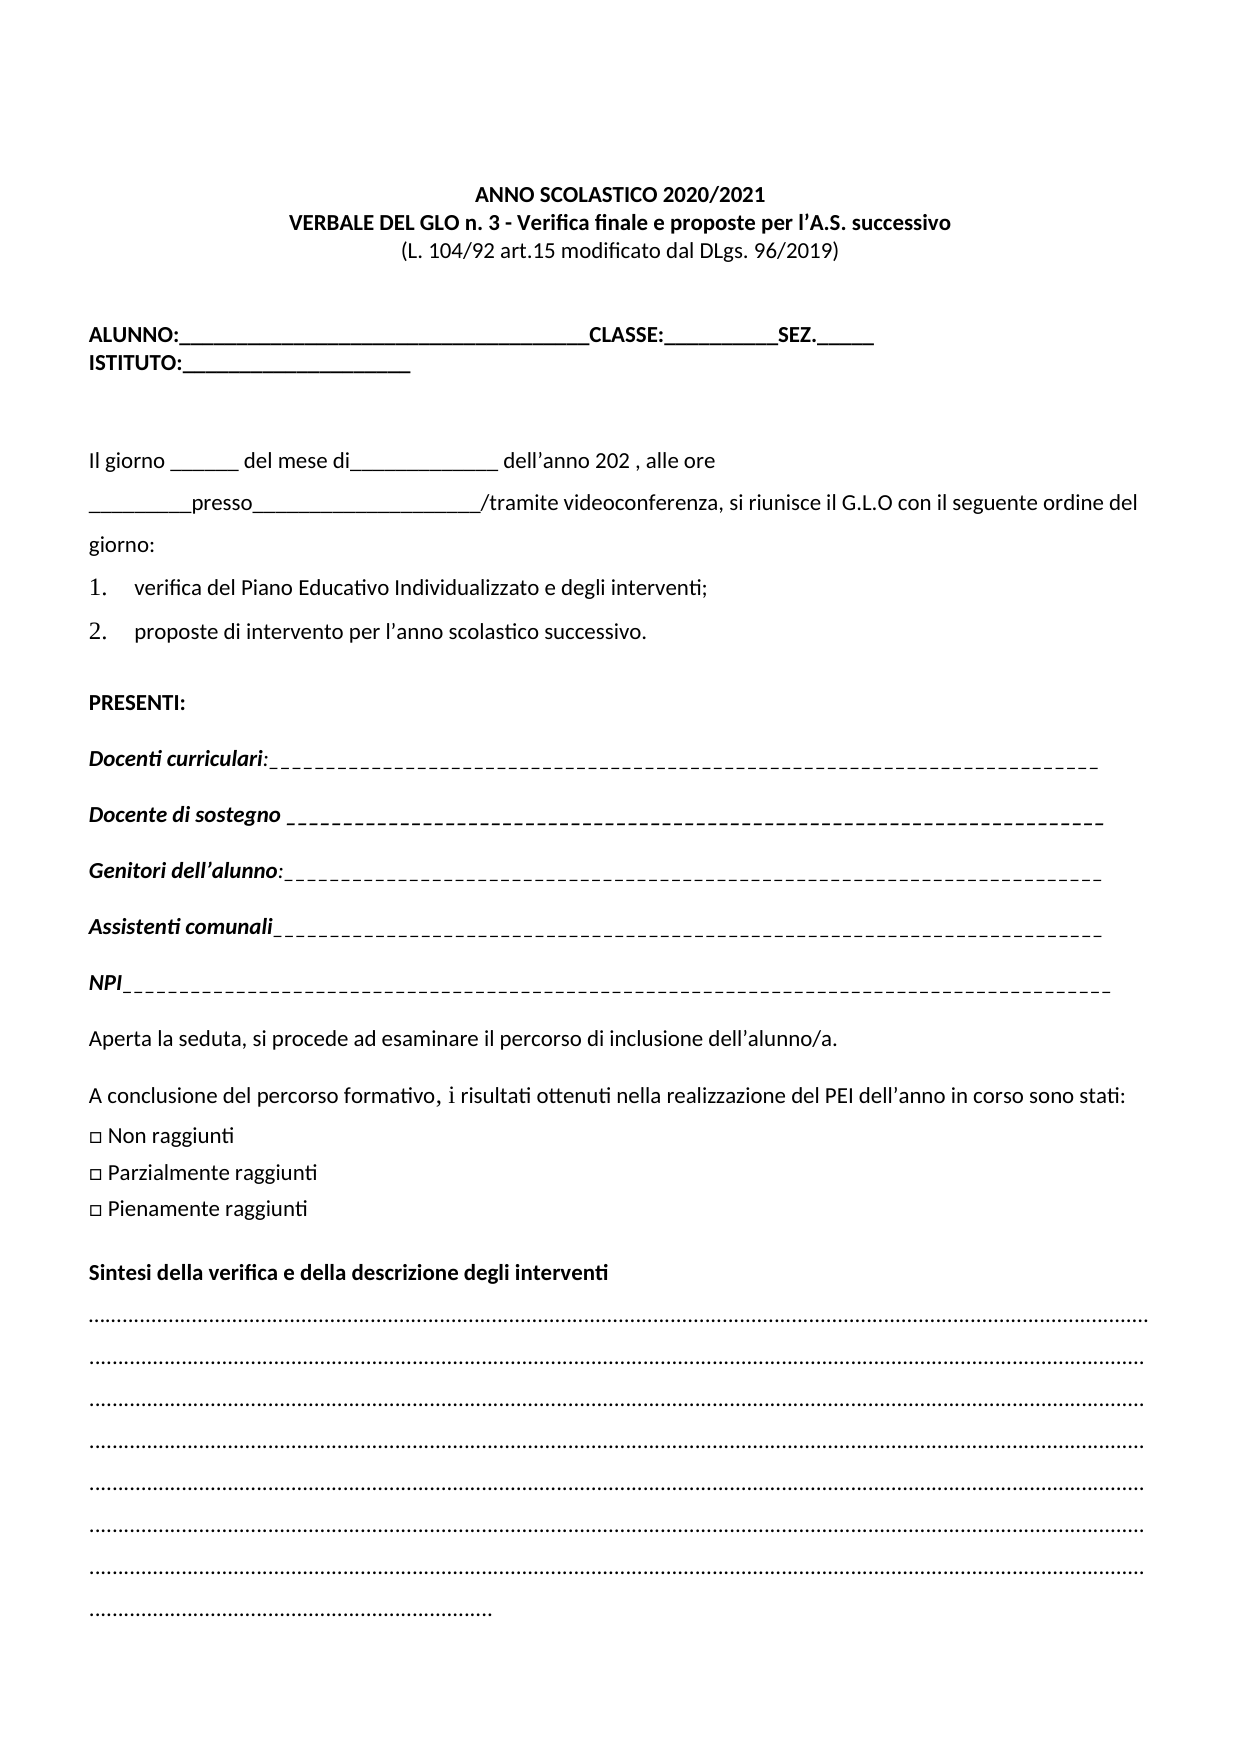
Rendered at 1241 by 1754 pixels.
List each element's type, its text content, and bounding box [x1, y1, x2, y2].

text ALUNNO:____________________________________CLASSE:__________SEZ._____ ISTITUTO:____________________ [89, 321, 1152, 377]
text □ Pienamente raggiunti [89, 1194, 1152, 1222]
list verifica del Piano Educativo Individualizzato e degli interventi; [89, 572, 1152, 602]
text …..................................................................................................................................................................................................................................................................................................................................................................................................................................................................................................................................................................................................................................................................................................................................................................................................................................................................................................................................................................................................................................................................................................................................................................................................................................................................................................................................................................................................... [89, 1301, 1152, 1622]
text VERBALE DEL GLO n. 3 - Verifica finale e proposte per l’A.S. successivo [89, 208, 1152, 236]
text ANNO SCOLASTICO 2020/2021 [89, 180, 1152, 208]
text Docente di sostegno ________________________________________________________________________ [89, 800, 1152, 828]
text □ Non raggiunti [89, 1121, 1152, 1149]
text NPI_______________________________________________________________________________________ [89, 968, 1152, 996]
text Docenti curriculari:_________________________________________________________________________ [89, 744, 1152, 772]
text PRESENTI: [89, 688, 1152, 716]
text Genitori dell’alunno:________________________________________________________________________ [89, 856, 1152, 884]
text (L. 104/92 art.15 modificato dal DLgs. 96/2019) [89, 236, 1152, 264]
text □ Parzialmente raggiunti [89, 1158, 1152, 1186]
text Il giorno ______ del mese di_____________ dell’anno 202 , alle ore _________presso____________________/tramite videoconferenza, si riunisce il G.L.O con il seguente ordine del giorno: [89, 447, 1152, 558]
text Assistenti comunali_________________________________________________________________________ [89, 912, 1152, 940]
text A conclusione del percorso formativo, i risultati ottenuti nella realizzazione del PEI dell’anno in corso sono stati: [89, 1080, 1152, 1109]
text Aperta la seduta, si procede ad esaminare il percorso di inclusione dell’alunno/a. [89, 1024, 1152, 1052]
text Sintesi della verifica e della descrizione degli interventi [89, 1258, 1152, 1287]
list proposte di intervento per l’anno scolastico successivo. [89, 616, 1152, 645]
